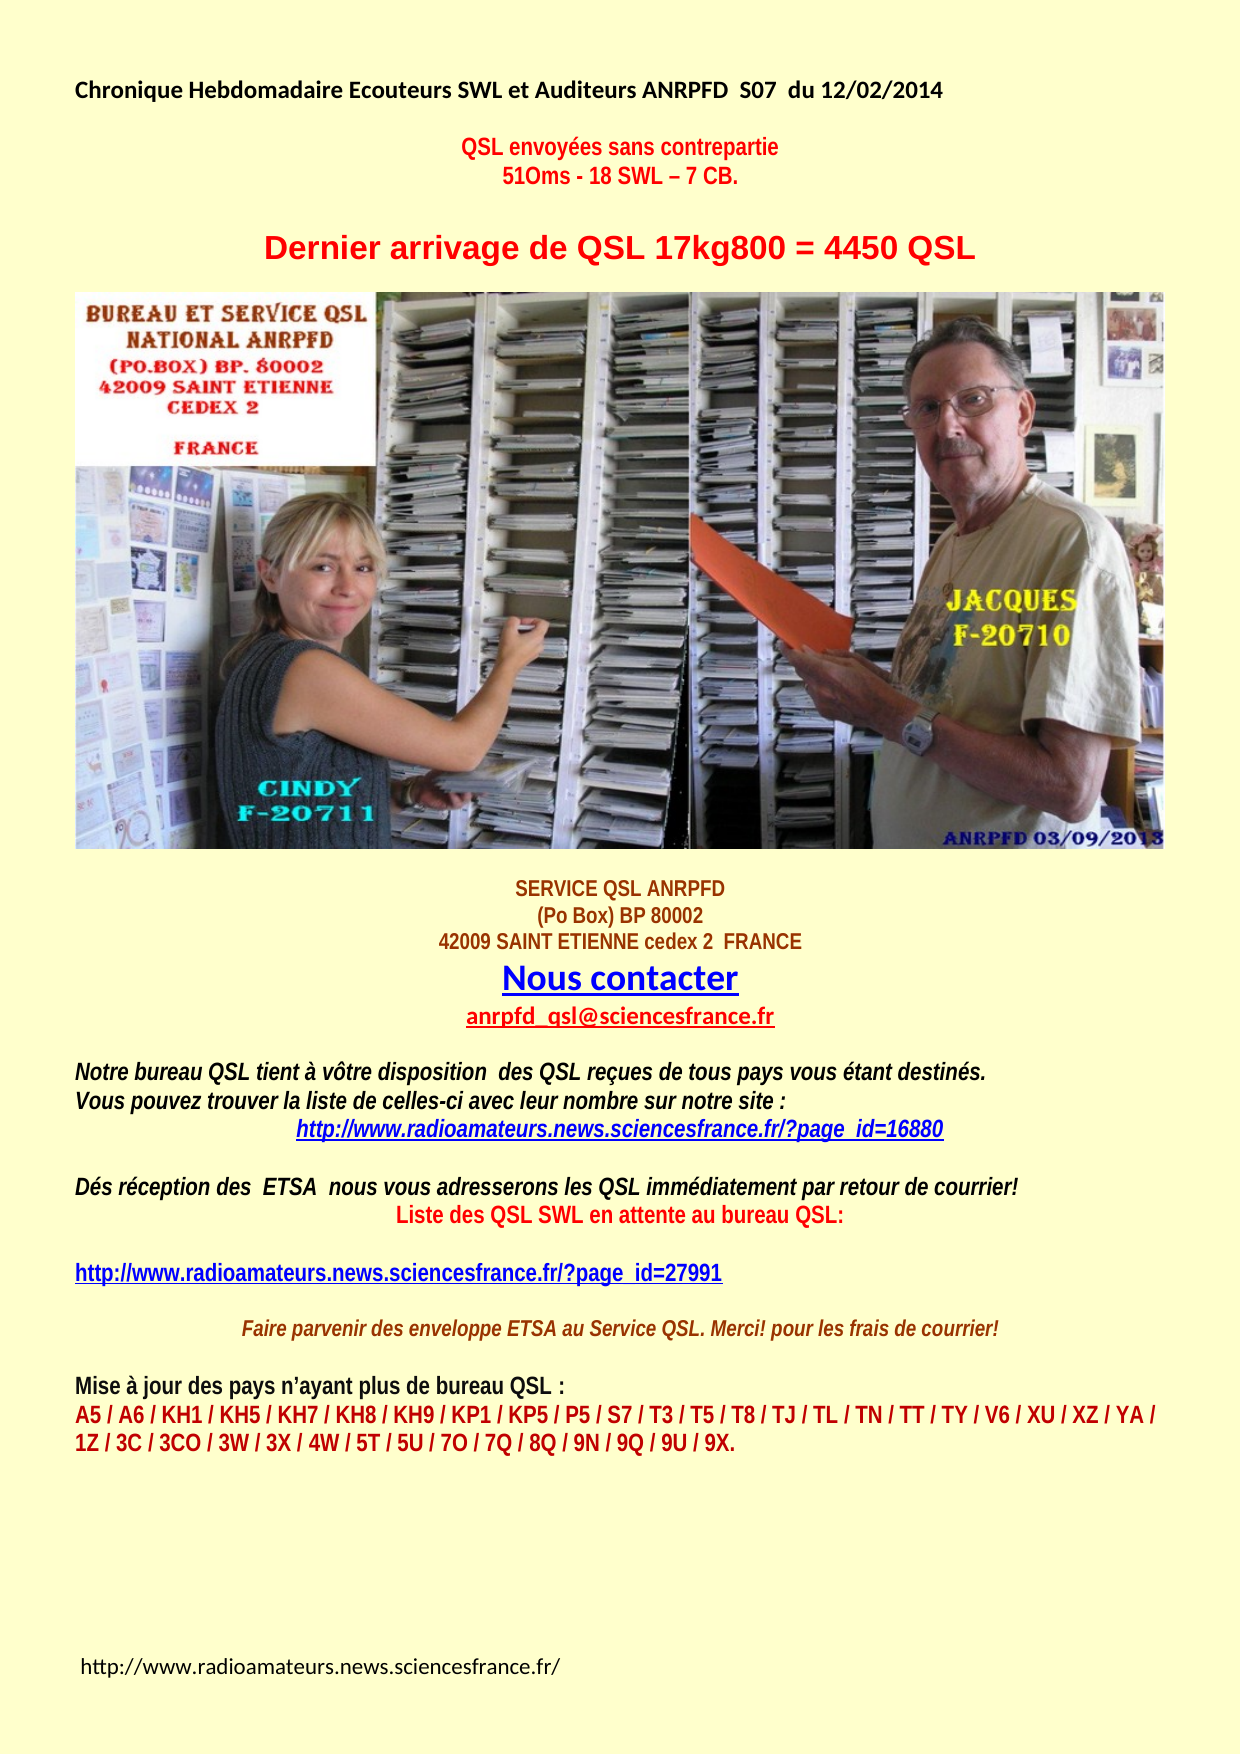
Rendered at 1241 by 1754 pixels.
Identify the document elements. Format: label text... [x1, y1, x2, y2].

text anrpfd_qsl@sciencesfrance.fr [75, 1000, 1165, 1031]
text Faire parvenir des enveloppe ETSA au Service QSL. Merci! pour les frais de courrier! [75, 1315, 1165, 1342]
text Nous contacter [75, 954, 1165, 1000]
text QSL envoyées sans contrepartie [75, 132, 1165, 161]
text (Po Box) BP 80002 [75, 902, 1165, 928]
text A5 / A6 / KH1 / KH5 / KH7 / KH8 / KH9 / KP1 / KP5 / P5 / S7 / T3 / T5 / T8 / TJ / TL / TN / TT / TY / V6 / XU / XZ / YA / 1Z / 3C / 3CO / 3W / 3X / 4W / 5T / 5U / 7O / 7Q / 8Q / 9N / 9Q / 9U / 9X. [75, 1399, 1165, 1457]
text Mise à jour des pays n’ayant plus de bureau QSL : [75, 1371, 1165, 1399]
picture [75, 292, 1166, 849]
text Vous pouvez trouver la liste de celles-ci avec leur nombre sur notre site : [75, 1086, 1165, 1114]
text 42009 SAINT ETIENNE cedex 2 FRANCE [75, 928, 1165, 954]
text SERVICE QSL ANRPFD [75, 875, 1165, 902]
text http://www.radioamateurs.news.sciencesfrance.fr/?page_id=27991 [75, 1258, 1165, 1286]
text Dernier arrivage de QSL 17kg800 = 4450 QSL [75, 228, 1165, 266]
text Liste des QSL SWL en attente au bureau QSL: [75, 1200, 1165, 1229]
text Dés réception des ETSA nous vous adresserons les QSL immédiatement par retour de courrier! [75, 1172, 1165, 1200]
text http://www.radioamateurs.news.sciencesfrance.fr/?page_id=16880 [75, 1114, 1165, 1143]
text Notre bureau QSL tient à vôtre disposition des QSL reçues de tous pays vous étant destinés. [75, 1057, 1165, 1086]
text 51Oms - 18 SWL – 7 CB. [75, 161, 1165, 189]
